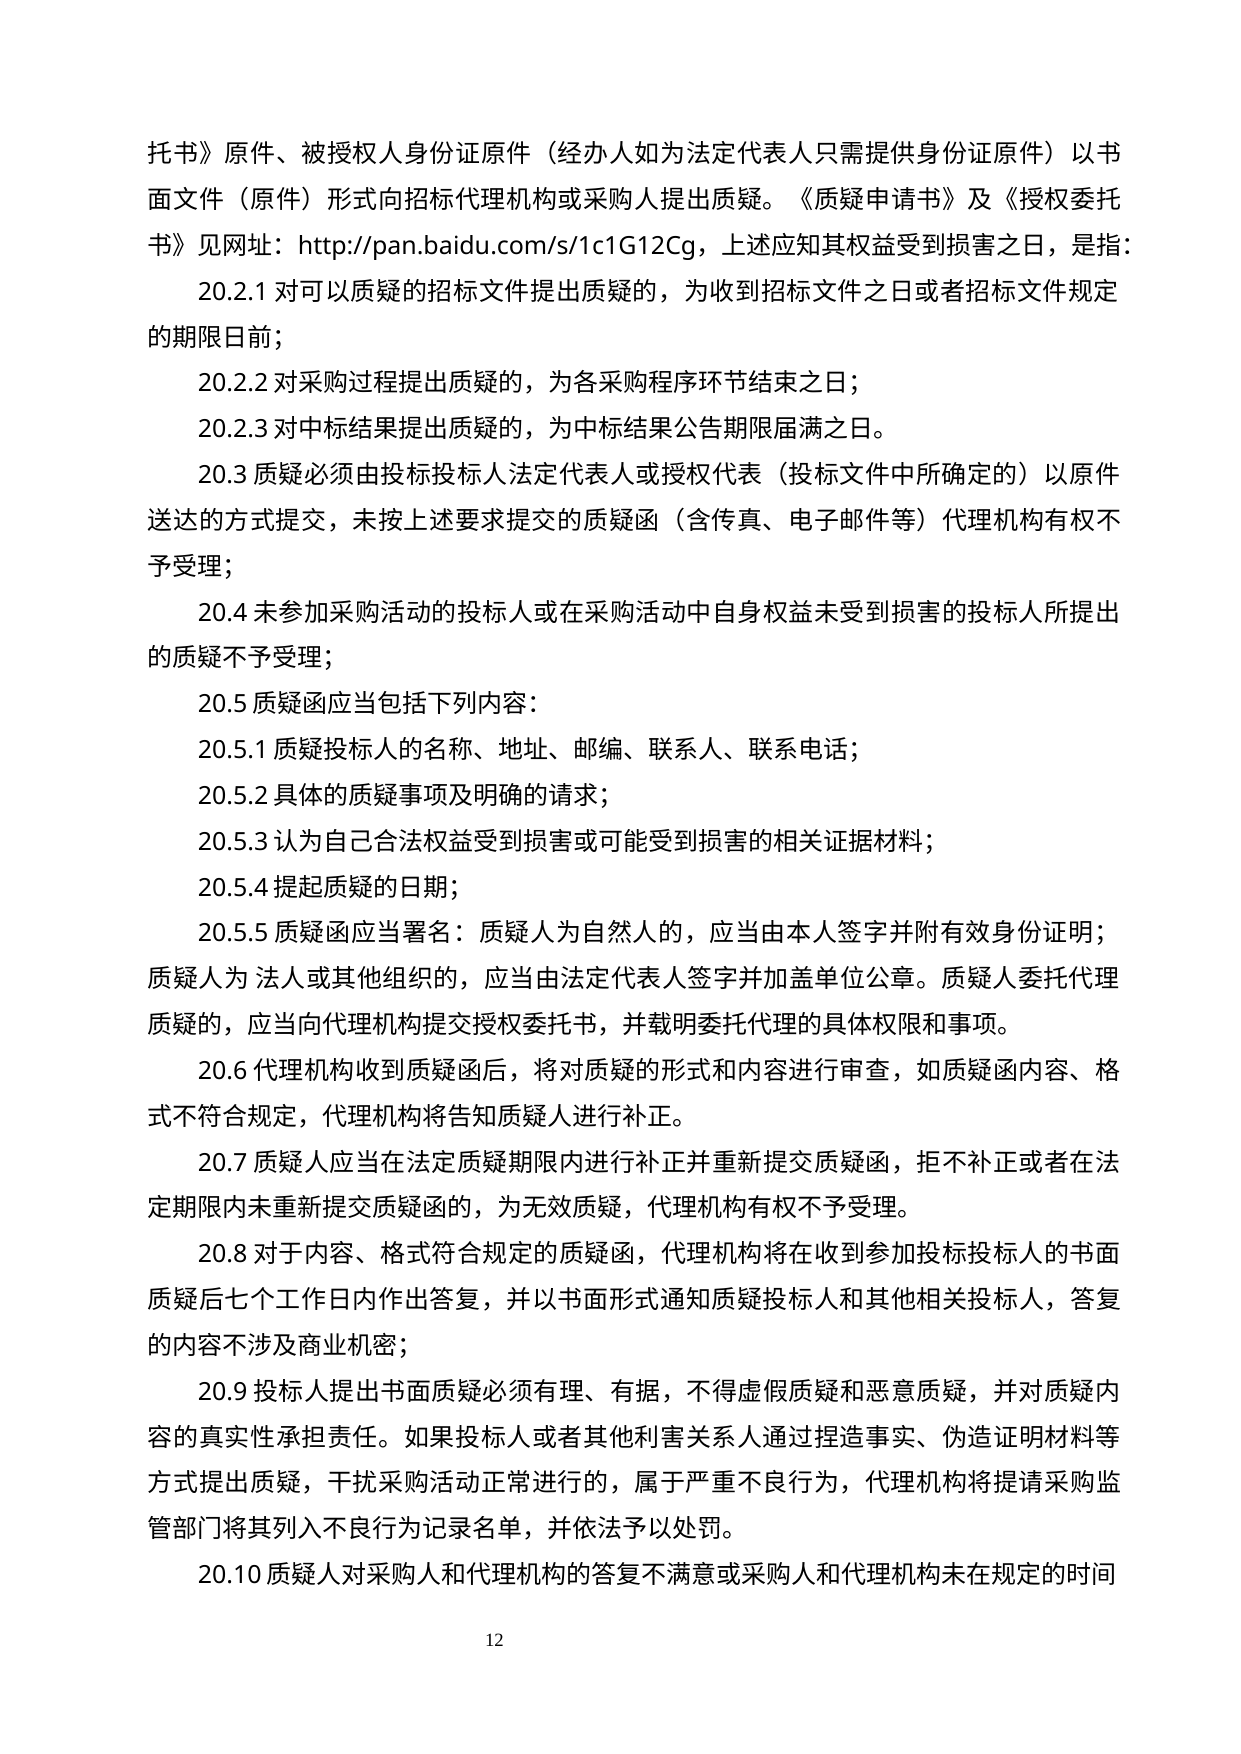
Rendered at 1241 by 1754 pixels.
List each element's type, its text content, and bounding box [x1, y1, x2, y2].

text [148, 126, 1122, 263]
text 20.3质疑必须由投标投标人法定代表人或授权代表（投标文件中所确定的）以原件送达的方式提交，未按上述要求提交的质疑函（含传真、电子邮件等）代理机构有权不予受理； [148, 447, 1122, 584]
text 20.2.2对采购过程提出质疑的，为各采购程序环节结束之日； [148, 355, 1122, 401]
text 20.4未参加采购活动的投标人或在采购活动中自身权益未受到损害的投标人所提出的质疑不予受理； [148, 584, 1122, 676]
text 20.8对于内容、格式符合规定的质疑函，代理机构将在收到参加投标投标人的书面质疑后七个工作日内作出答复，并以书面形式通知质疑投标人和其他相关投标人，答复的内容不涉及商业机密； [148, 1226, 1122, 1363]
text 20.5.3认为自己合法权益受到损害或可能受到损害的相关证据材料； [148, 813, 1122, 859]
text 20.5.2具体的质疑事项及明确的请求； [148, 768, 1122, 813]
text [148, 1547, 1122, 1593]
text 20.2.3对中标结果提出质疑的，为中标结果公告期限届满之日。 [148, 401, 1122, 447]
text 20.2.1对可以质疑的招标文件提出质疑的，为收到招标文件之日或者招标文件规定的期限日前； [148, 263, 1122, 355]
text 20.7质疑人应当在法定质疑期限内进行补正并重新提交质疑函，拒不补正或者在法定期限内未重新提交质疑函的，为无效质疑，代理机构有权不予受理。 [148, 1134, 1122, 1226]
text 20.5质疑函应当包括下列内容： [148, 676, 1122, 722]
text 20.5.5质疑函应当署名：质疑人为自然人的，应当由本人签字并附有效身份证明；质疑人为 法人或其他组织的，应当由法定代表人签字并加盖单位公章。质疑人委托代理质疑的，应当向代理机构提交授权委托书，并载明委托代理的具体权限和事项。 [148, 905, 1122, 1043]
text 20.6代理机构收到质疑函后，将对质疑的形式和内容进行审查，如质疑函内容、格式不符合规定，代理机构将告知质疑人进行补正。 [148, 1043, 1122, 1134]
text 20.5.4提起质疑的日期； [148, 859, 1122, 905]
text 20.5.1质疑投标人的名称、地址、邮编、联系人、联系电话； [148, 722, 1122, 768]
text 20.9投标人提出书面质疑必须有理、有据，不得虚假质疑和恶意质疑，并对质疑内容的真实性承担责任。如果投标人或者其他利害关系人通过捏造事实、伪造证明材料等方式提出质疑，干扰采购活动正常进行的，属于严重不良行为，代理机构将提请采购监管部门将其列入不良行为记录名单，并依法予以处罚。 [148, 1363, 1122, 1547]
